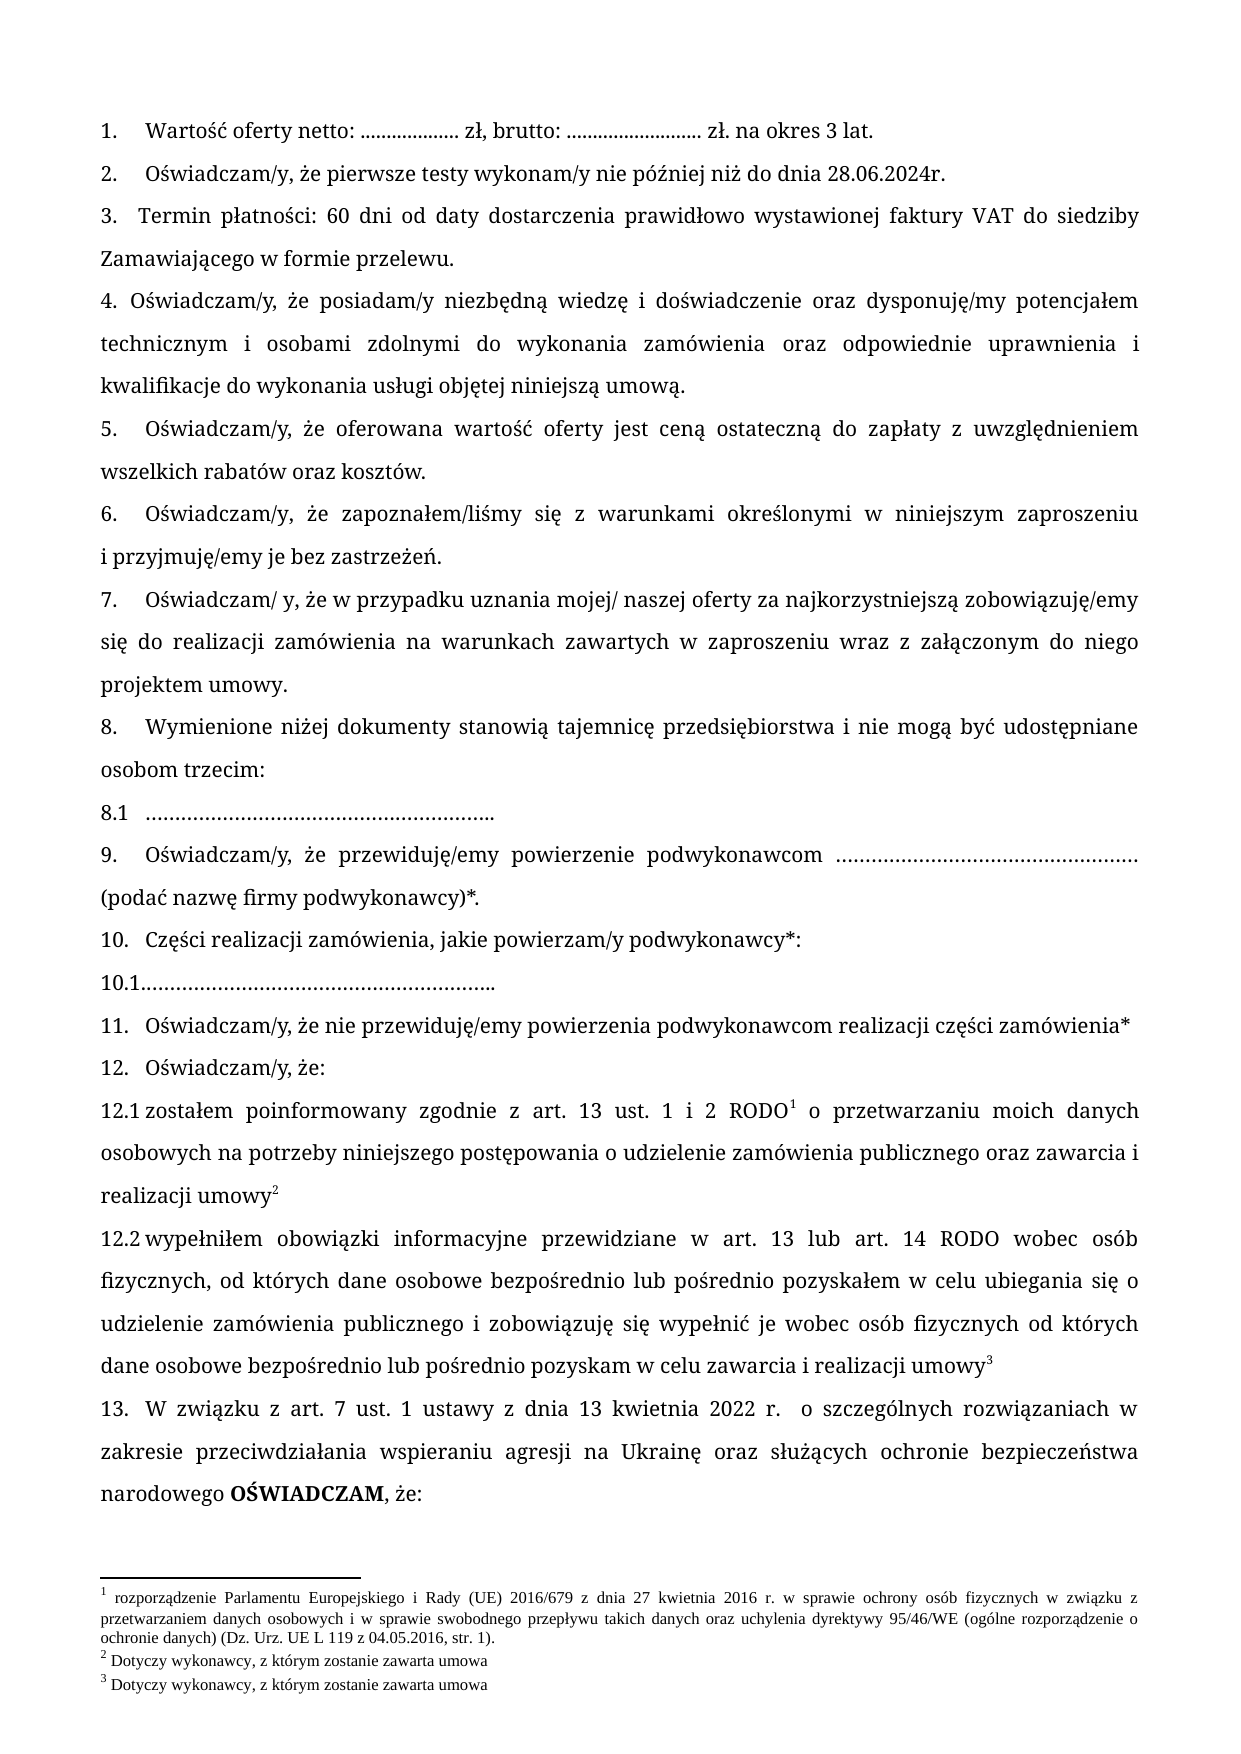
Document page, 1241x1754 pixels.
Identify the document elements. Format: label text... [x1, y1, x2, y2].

list Oświadczam/y, że oferowana wartość oferty jest ceną ostateczną do zapłaty z uwzględnieniem wszelkich rabatów oraz kosztów. [100, 414, 1140, 485]
list Oświadczam/y, że posiadam/y niezbędną wiedzę i doświadczenie oraz dysponuję/my potencjałem technicznym i osobami zdolnymi do wykonania zamówienia oraz odpowiednie uprawnienia i kwalifikacje do wykonania usługi objętej niniejszą umową. [100, 286, 1140, 400]
list Termin płatności: 60 dni od daty dostarczenia prawidłowo wystawionej faktury VAT do siedziby Zamawiającego w formie przelewu. [100, 201, 1140, 272]
list Wymienione niżej dokumenty stanowią tajemnicę przedsiębiorstwa i nie mogą być udostępniane osobom trzecim: [100, 712, 1140, 783]
list ………………………………………………….. [100, 798, 1140, 826]
list Oświadczam/ y, że w przypadku uznania mojej/ naszej oferty za najkorzystniejszą zobowiązuję/emy się do realizacji zamówienia na warunkach zawartych w zaproszeniu wraz z załączonym do niego projektem umowy. [100, 585, 1140, 698]
list W związku z art. 7 ust. 1 ustawy z dnia 13 kwietnia 2022 r. o szczególnych rozwiązaniach w zakresie przeciwdziałania wspieraniu agresji na Ukrainę oraz służących ochronie bezpieczeństwa narodowego OŚWIADCZAM, że: [100, 1394, 1140, 1508]
list zostałem poinformowany zgodnie z art. 13 ust. 1 i 2 RODO o przetwarzaniu moich danych osobowych na potrzeby niniejszego postępowania o udzielenie zamówienia publicznego oraz zawarcia i realizacji umowy [100, 1096, 1140, 1209]
list Oświadczam/y, że nie przewiduję/emy powierzenia podwykonawcom realizacji części zamówienia* [100, 1011, 1140, 1039]
text 10.1.………………………………………………….. [100, 968, 1140, 997]
list Części realizacji zamówienia, jakie powierzam/y podwykonawcy*: [100, 926, 1140, 954]
list Oświadczam/y, że: [100, 1053, 1140, 1082]
list Oświadczam/y, że pierwsze testy wykonam/y nie później niż do dnia 28.06.2024r. [100, 159, 1140, 187]
list Oświadczam/y, że przewiduję/emy powierzenie podwykonawcom …………………………………………… (podać nazwę firmy podwykonawcy)*. [100, 840, 1140, 911]
list Wartość oferty netto: ................... zł, brutto: .......................... zł. na okres 3 lat. [100, 116, 1140, 144]
list Oświadczam/y, że zapoznałem/liśmy się z warunkami określonymi w niniejszym zaproszeniu i przyjmuję/emy je bez zastrzeżeń. [100, 499, 1140, 571]
list wypełniłem obowiązki informacyjne przewidziane w art. 13 lub art. 14 RODO wobec osób fizycznych, od których dane osobowe bezpośrednio lub pośrednio pozyskałem w celu ubiegania się o udzielenie zamówienia publicznego i zobowiązuję się wypełnić je wobec osób fizycznych od których dane osobowe bezpośrednio lub pośrednio pozyskam w celu zawarcia i realizacji umowy [100, 1224, 1140, 1380]
